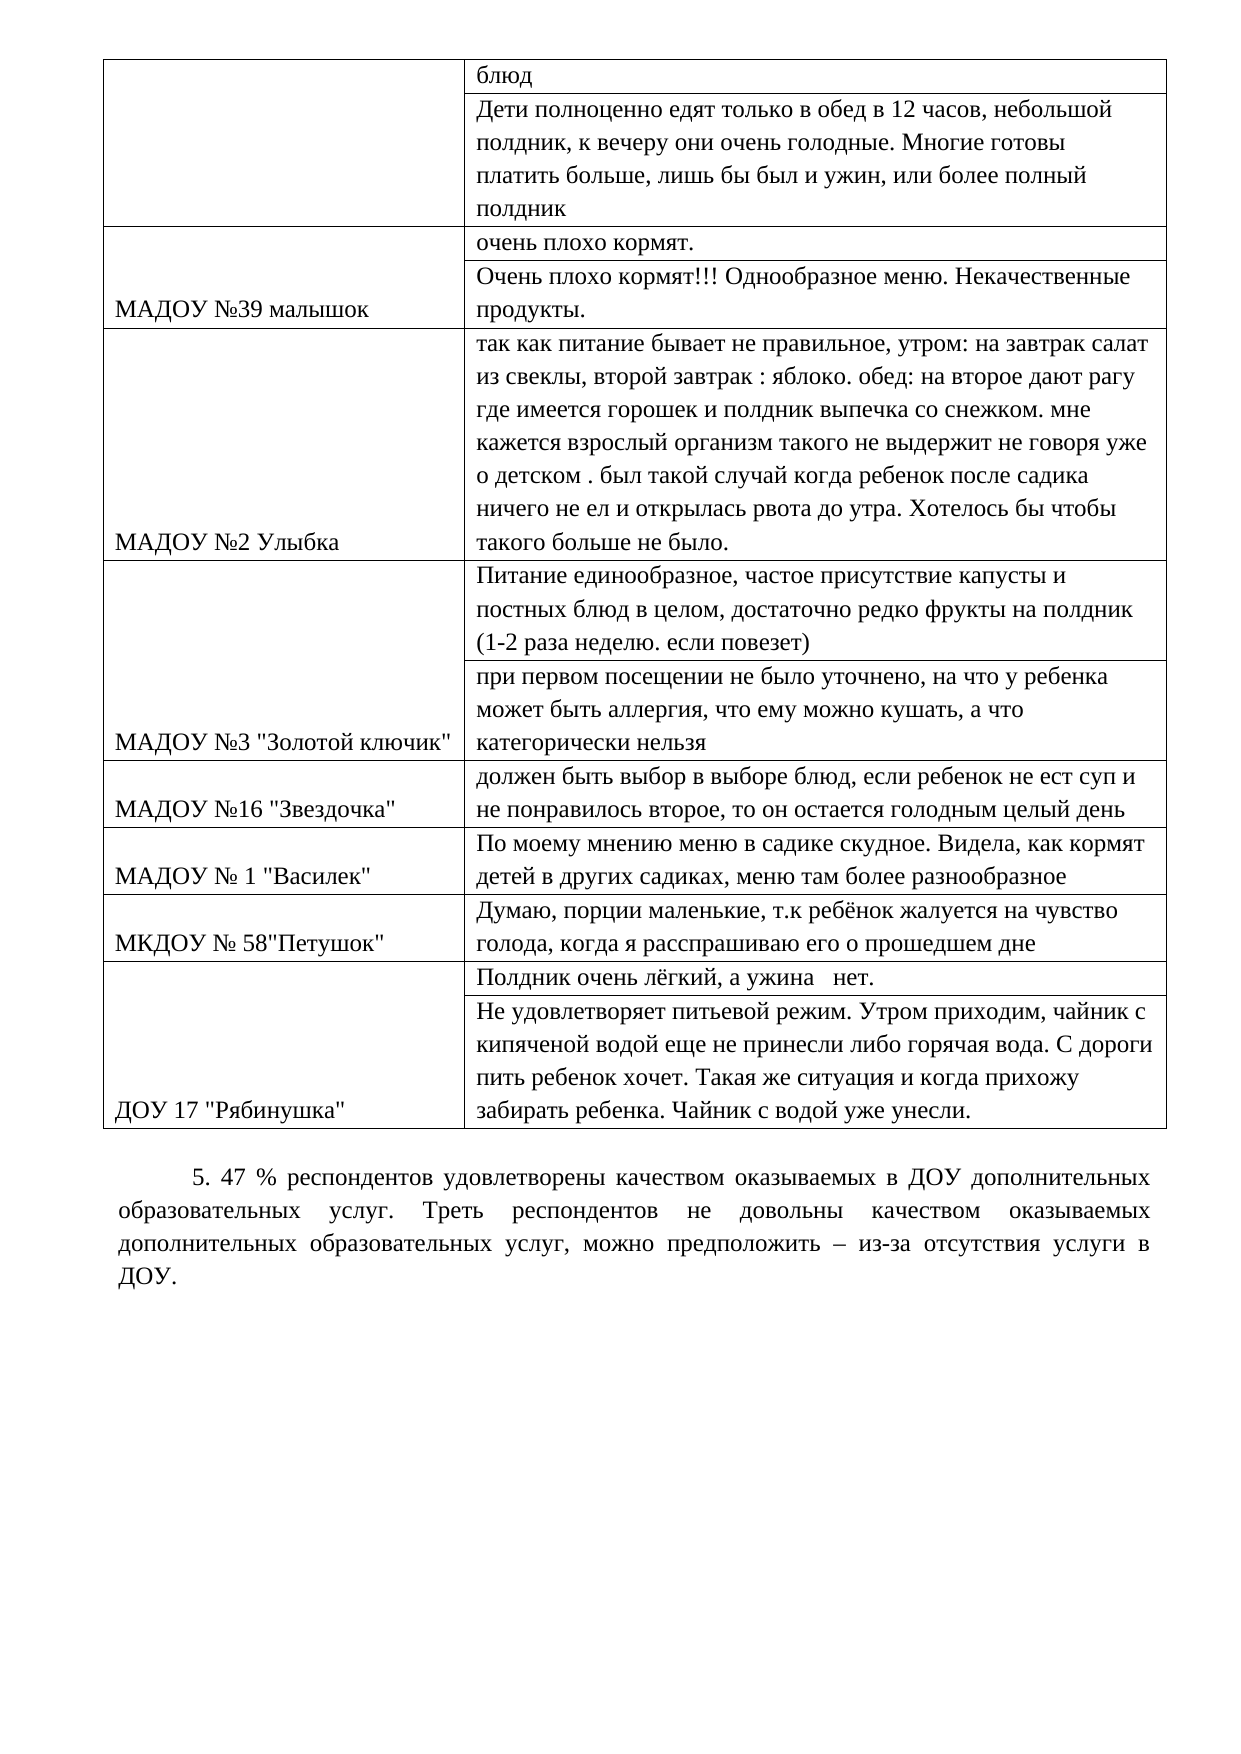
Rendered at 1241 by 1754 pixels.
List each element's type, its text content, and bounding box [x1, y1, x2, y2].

table_cell Думаю, порции маленькие, т.к ребёнок жалуется на чувство голода, когда я расспрашиваю его о прошедшем дне [465, 895, 1166, 961]
text 5. 47 % респондентов удовлетворены качеством оказываемых в ДОУ дополнительных образовательных услуг. Треть респондентов не довольны качеством оказываемых дополнительных образовательных услуг, можно предположить – из-за отсутствия услуги в ДОУ. [118, 1162, 1152, 1290]
table_cell МАДОУ №39 малышок [104, 227, 464, 327]
table_cell при первом посещении не было уточнено, на что у ребенка может быть аллергия, что ему можно кушать, а что категорически нельзя [465, 661, 1166, 760]
table_cell Очень плохо кормят!!! Однообразное меню. Некачественные продукты. [465, 261, 1166, 327]
table_cell ДОУ 17 "Рябинушка" [104, 962, 464, 1128]
table_cell так как питание бывает не правильное, утром: на завтрак салат из свеклы, второй завтрак : яблоко. обед: на второе дают рагу где имеется горошек и полдник выпечка со снежком. мне кажется взрослый организм такого не выдержит не говоря уже о детском . был такой случай когда ребенок после садика ничего не ел и открылась рвота до утра. Хотелось бы чтобы такого больше не было. [465, 329, 1166, 559]
table_cell МАДОУ № 1 "Василек" [104, 828, 464, 894]
table_cell Полдник очень лёгкий, а ужина нет. [465, 962, 1166, 995]
table_cell Питание единообразное, частое присутствие капусты и постных блюд в целом, достаточно редко фрукты на полдник (1-2 раза неделю. если повезет) [465, 561, 1166, 660]
table_cell очень плохо кормят. [465, 227, 1166, 260]
table_cell По моему мнению меню в садике скудное. Видела, как кормят детей в других садиках, меню там более разнообразное [465, 828, 1166, 894]
table_cell Не удовлетворяет питьевой режим. Утром приходим, чайник с кипяченой водой еще не принесли либо горячая вода. С дороги пить ребенок хочет. Такая же ситуация и когда прихожу забирать ребенка. Чайник с водой уже унесли. [465, 996, 1166, 1128]
table_cell Дети полноценно едят только в обед в 12 часов, небольшой полдник, к вечеру они очень голодные. Многие готовы платить больше, лишь бы был и ужин, или более полный полдник [465, 94, 1166, 226]
table_cell должен быть выбор в выборе блюд, если ребенок не ест суп и не понравилось второе, то он остается голодным целый день [465, 761, 1166, 827]
table_cell МАДОУ №2 Улыбка [104, 329, 464, 559]
table_cell МКДОУ № 58"Петушок" [104, 895, 464, 961]
table_cell МАДОУ №3 "Золотой ключик" [104, 561, 464, 760]
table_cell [465, 60, 1166, 93]
table_cell МАДОУ №16 "Звездочка" [104, 761, 464, 827]
